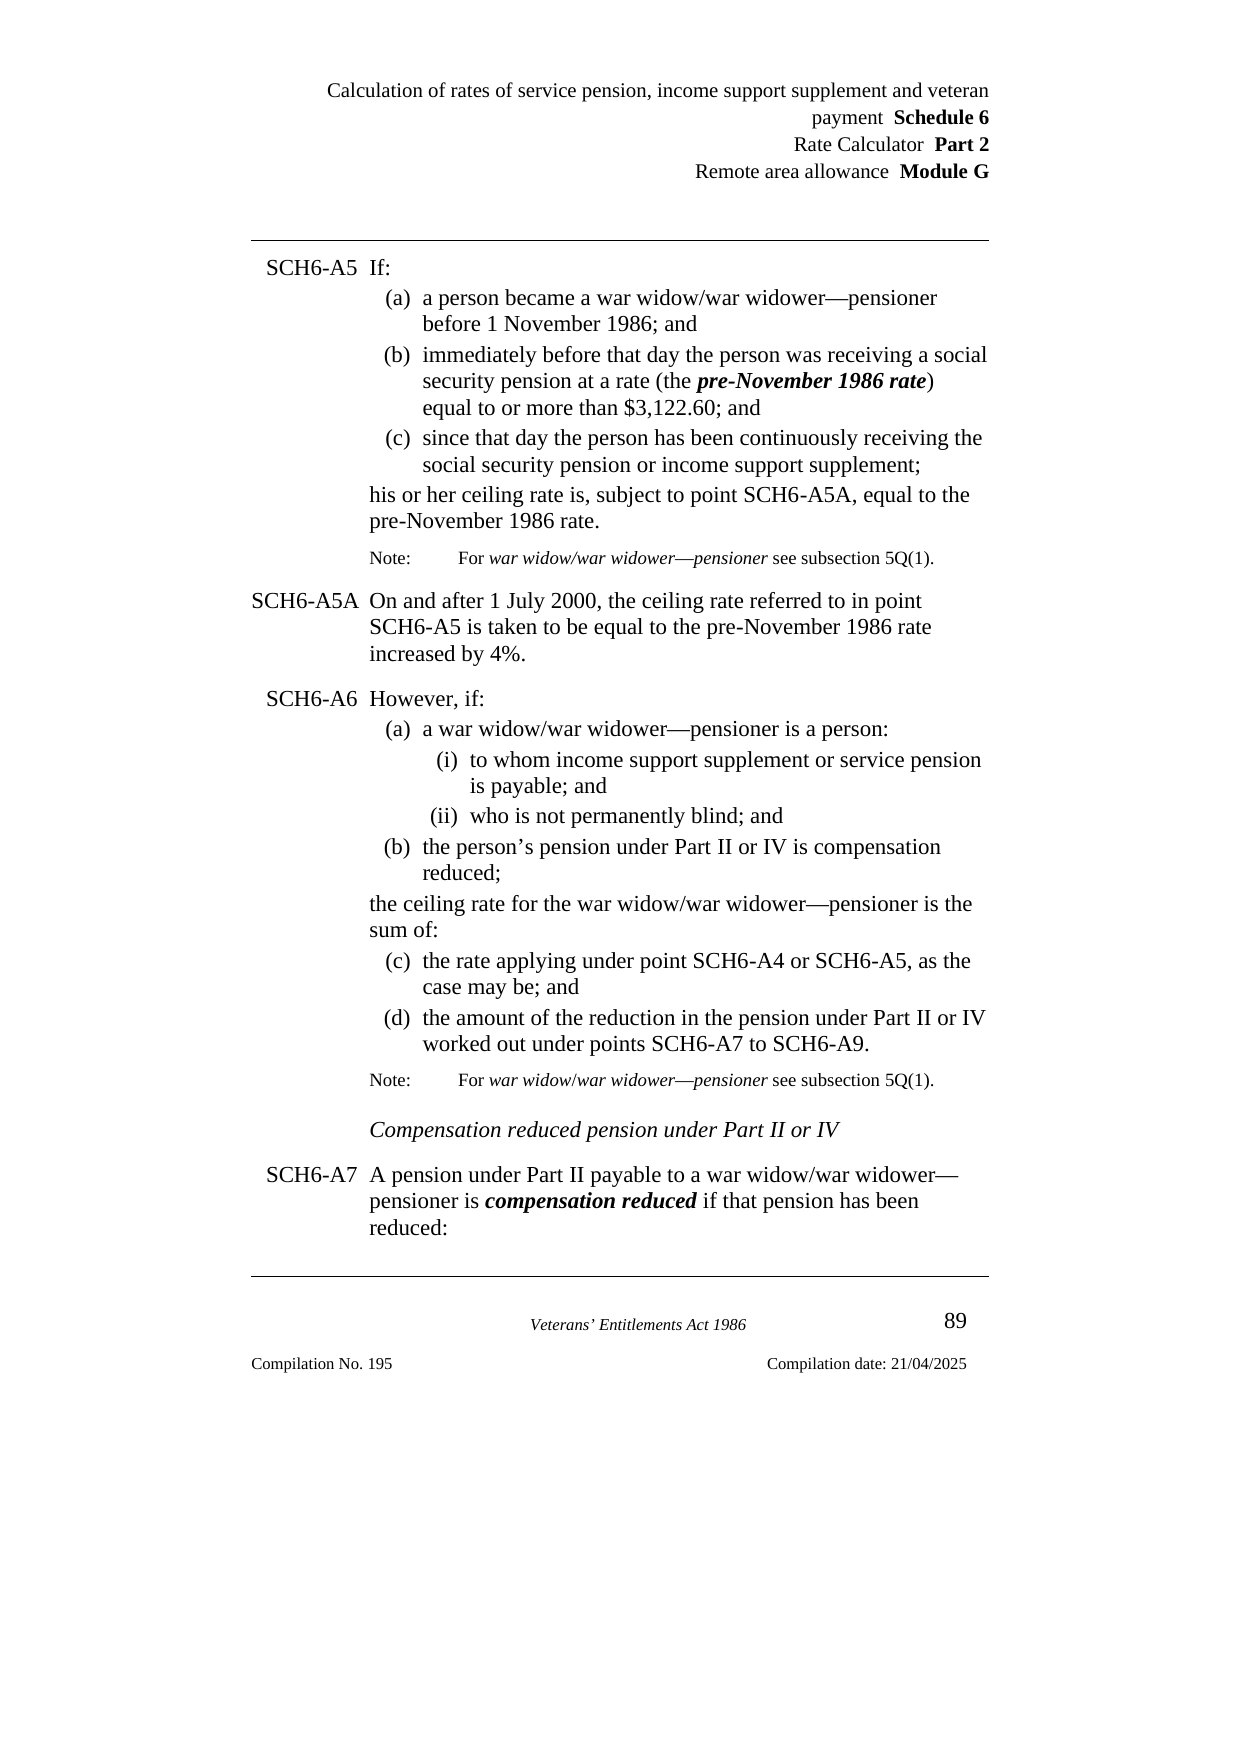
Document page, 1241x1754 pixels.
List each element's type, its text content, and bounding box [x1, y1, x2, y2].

text SCH6-A7 A pension under Part II payable to a war widow/war widower—pensioner is compensation reduced if that pension has been reduced: [251, 1161, 989, 1240]
text SCH6-A6 However, if: [251, 685, 989, 711]
text (d) the amount of the reduction in the pension under Part II or IV worked out under points SCH6-A7 to SCH6-A9. [251, 1004, 989, 1056]
text (b) the person’s pension under Part II or IV is compensation reduced; [251, 833, 989, 886]
text (a) a war widow/war widower—pensioner is a person: [251, 715, 989, 742]
text SCH6-A5 If: [251, 254, 989, 280]
text Note: For war widow/war widower—pensioner see subsection 5Q(1). [369, 1069, 989, 1091]
text his or her ceiling rate is, subject to point SCH6-A5A, equal to the pre-November 1986 rate. [369, 481, 989, 534]
text (c) the rate applying under point SCH6-A4 or SCH6-A5, as the case may be; and [251, 947, 989, 999]
text the ceiling rate for the war widow/war widower—pensioner is the sum of: [369, 890, 989, 943]
text Compensation reduced pension under Part II or IV [369, 1116, 989, 1142]
text (i) to whom income support supplement or service pension is payable; and [251, 746, 989, 798]
text Note: For war widow/war widower—pensioner see subsection 5Q(1). [369, 547, 989, 568]
text SCH6-A5A On and after 1 July 2000, the ceiling rate referred to in point SCH6-A5 is taken to be equal to the pre-November 1986 rate increased by 4%. [251, 587, 989, 666]
text (a) a person became a war widow/war widower—pensioner before 1 November 1986; and [251, 284, 989, 337]
text (b) immediately before that day the person was receiving a social security pension at a rate (the pre-November 1986 rate) equal to or more than $3,122.60; and [251, 341, 989, 420]
text (ii) who is not permanently blind; and [251, 803, 989, 829]
text (c) since that day the person has been continuously receiving the social security pension or income support supplement; [251, 424, 989, 477]
